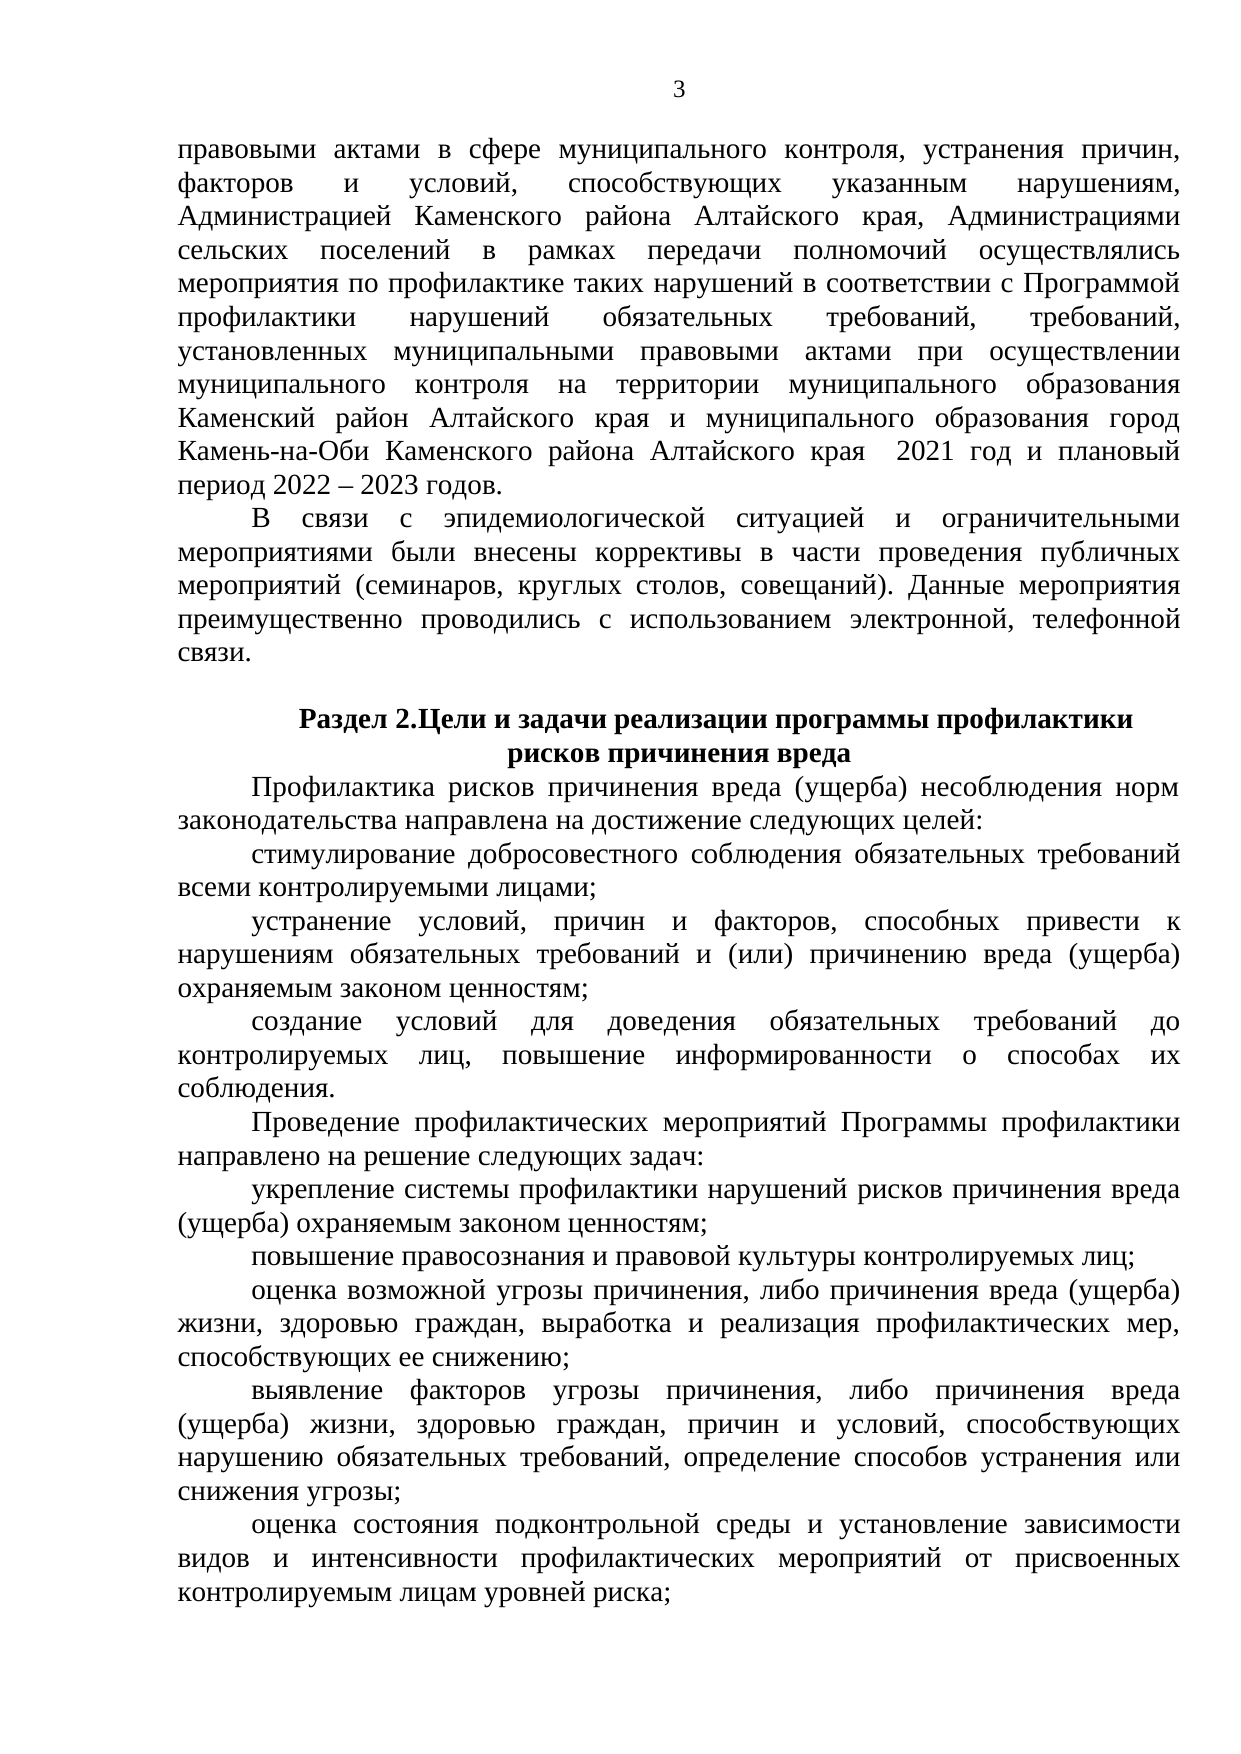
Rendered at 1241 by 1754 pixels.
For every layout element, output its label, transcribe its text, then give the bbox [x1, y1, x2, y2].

text устранение условий, причин и факторов, способных привести к нарушениям обязательных требований и (или) причинению вреда (ущерба) охраняемым законом ценностям; [177, 903, 1181, 1003]
text Проведение профилактических мероприятий Программы профилактики направлено на решение следующих задач: [177, 1104, 1181, 1171]
text оценка состояния подконтрольной среды и установление зависимости видов и интенсивности профилактических мероприятий от присвоенных контролируемым лицам уровней риска; [177, 1507, 1181, 1607]
text Профилактика рисков причинения вреда (ущерба) несоблюдения норм законодательства направлена на достижение следующих целей: [177, 769, 1181, 836]
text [177, 131, 1181, 500]
text повышение правосознания и правовой культуры контролируемых лиц; [177, 1238, 1181, 1272]
text В связи с эпидемиологической ситуацией и ограничительными мероприятиями были внесены коррективы в части проведения публичных мероприятий (семинаров, круглых столов, совещаний). Данные мероприятия преимущественно проводились с использованием электронной, телефонной связи. [177, 500, 1181, 668]
text создание условий для доведения обязательных требований до контролируемых лиц, повышение информированности о способах их соблюдения. [177, 1003, 1181, 1104]
text оценка возможной угрозы причинения, либо причинения вреда (ущерба) жизни, здоровью граждан, выработка и реализация профилактических мер, способствующих ее снижению; [177, 1272, 1181, 1372]
text выявление факторов угрозы причинения, либо причинения вреда (ущерба) жизни, здоровью граждан, причин и условий, способствующих нарушению обязательных требований, определение способов устранения или снижения угрозы; [177, 1372, 1181, 1507]
text укрепление системы профилактики нарушений рисков причинения вреда (ущерба) охраняемым законом ценностям; [177, 1171, 1181, 1238]
text стимулирование добросовестного соблюдения обязательных требований всеми контролируемыми лицами; [177, 836, 1181, 903]
text Раздел 2.Цели и задачи реализации программы профилактики рисков причинения вреда [177, 702, 1181, 769]
